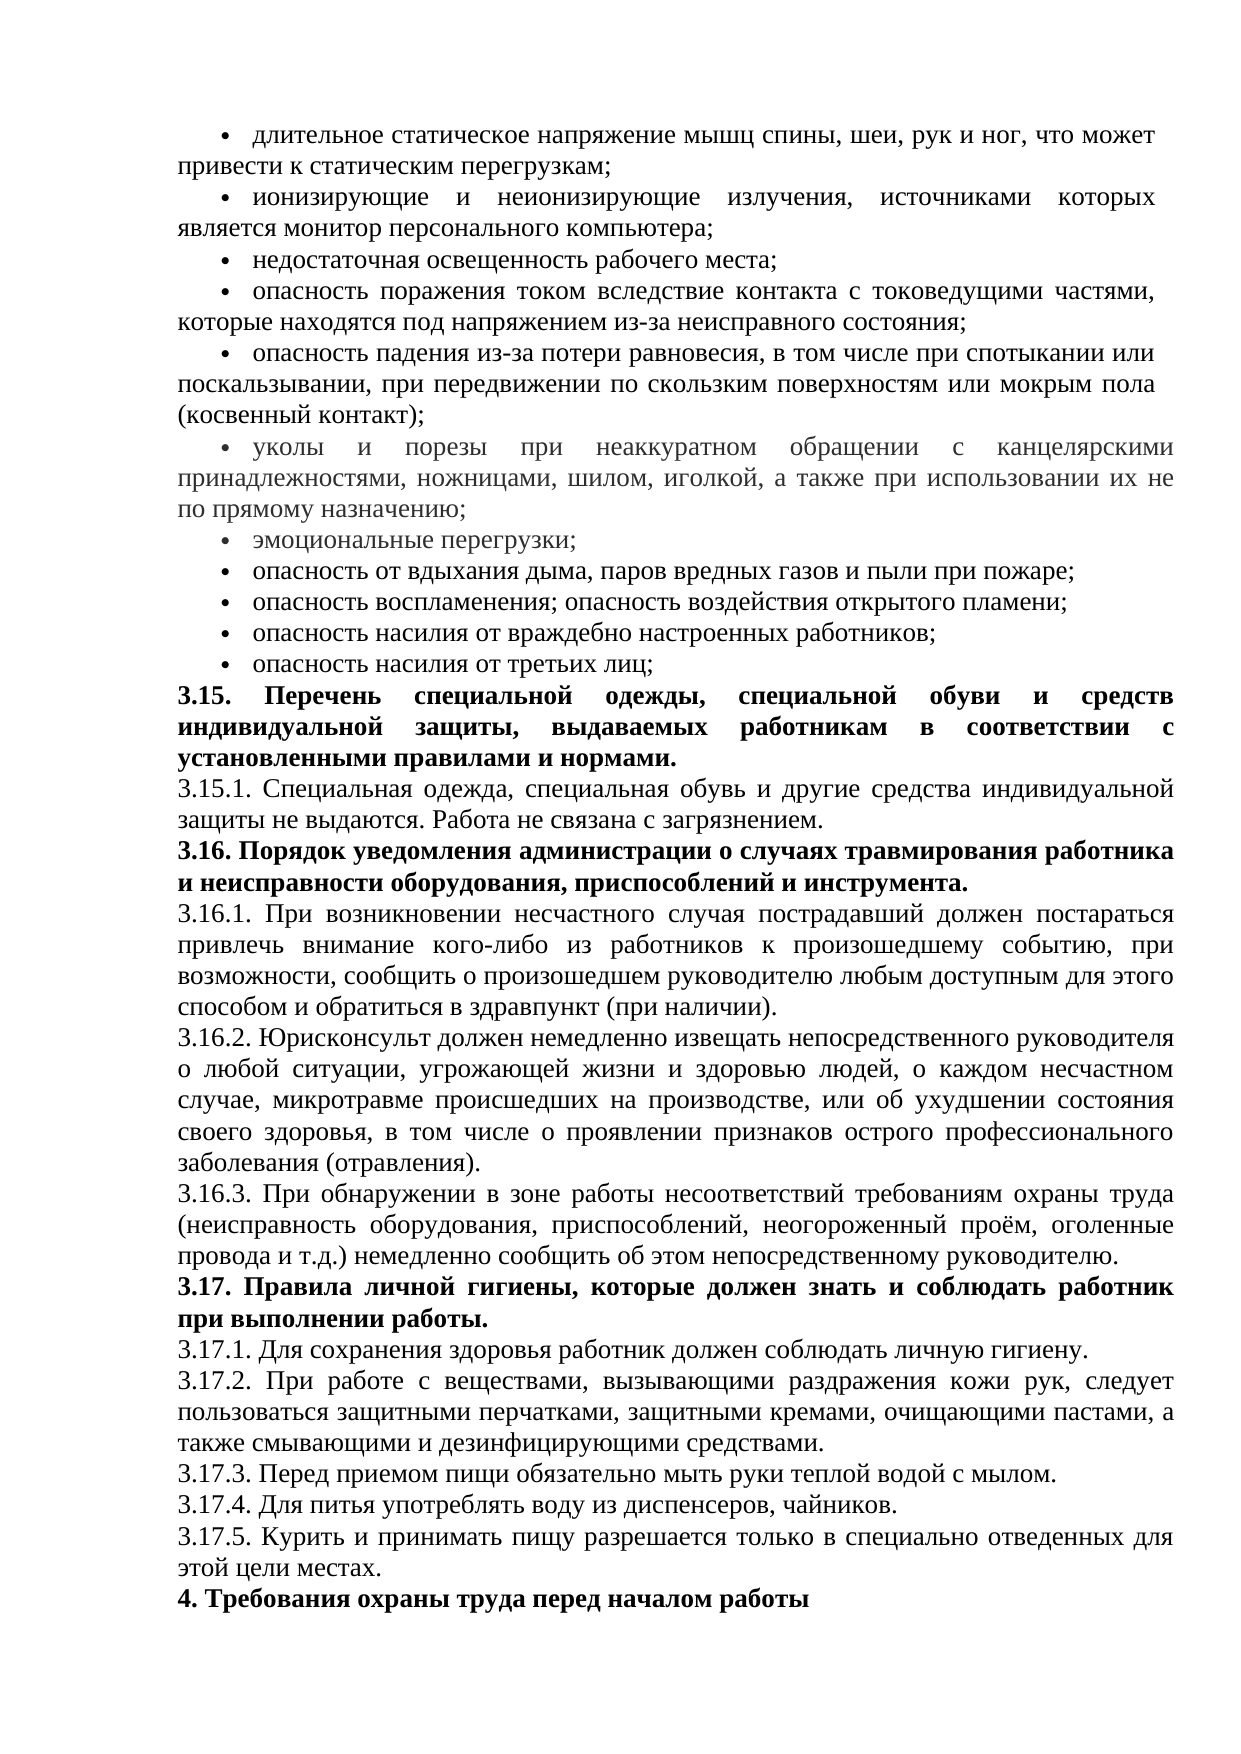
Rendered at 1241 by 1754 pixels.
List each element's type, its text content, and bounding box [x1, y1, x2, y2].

text 3.16.2. Юрисконсульт должен немедленно извещать непосредственного руководителя о любой ситуации, угрожающей жизни и здоровью людей, о каждом несчастном случае, микротравме происшедших на производстве, или об ухудшении состояния своего здоровья, в том числе о проявлении признаков острого профессионального заболевания (отравления). [177, 1021, 1175, 1177]
text 4. Требования охраны труда перед началом работы [177, 1582, 1175, 1613]
text 3.17. Правила личной гигиены, которые должен знать и соблюдать работник при выполнении работы. [177, 1271, 1175, 1333]
list длительное статическое напряжение мышц спины, шеи, рук и ног, что может привести к статическим перегрузкам; [177, 118, 1156, 180]
list опасность от вдыхания дыма, паров вредных газов и пыли при пожаре; [177, 554, 1156, 585]
list ионизирующие и неионизирующие излучения, источниками которых является монитор персонального компьютера; [177, 180, 1156, 243]
list опасность насилия от враждебно настроенных работников; [177, 616, 1156, 648]
list недостаточная освещенность рабочего места; [177, 243, 1156, 274]
list эмоциональные перегрузки; [177, 523, 1175, 554]
list опасность насилия от третьих лиц; [177, 648, 1156, 679]
text 3.17.1. Для сохранения здоровья работник должен соблюдать личную гигиену. [177, 1333, 1175, 1364]
text 3.16.3. При обнаружении в зоне работы несоответствий требованиям охраны труда (неисправность оборудования, приспособлений, неогороженный проём, оголенные провода и т.д.) немедленно сообщить об этом непосредственному руководителю. [177, 1177, 1175, 1271]
list уколы и порезы при неаккуратном обращении с канцелярскими принадлежностями, ножницами, шилом, иголкой, а также при использовании их не по прямому назначению; [177, 429, 1175, 523]
text 3.17.4. Для питья употреблять воду из диспенсеров, чайников. [177, 1488, 1175, 1520]
list опасность падения из-за потери равновесия, в том числе при спотыкании или поскальзывании, при передвижении по скользким поверхностям или мокрым пола (косвенный контакт); [177, 336, 1156, 429]
text 3.16.1. При возникновении несчастного случая пострадавший должен постараться привлечь внимание кого-либо из работников к произошедшему событию, при возможности, сообщить о произошедшем руководителю любым доступным для этого способом и обратиться в здравпункт (при наличии). [177, 897, 1175, 1021]
text 3.17.5. Курить и принимать пищу разрешается только в специально отведенных для этой цели местах. [177, 1520, 1175, 1582]
text 3.15.1. Специальная одежда, специальная обувь и другие средства индивидуальной защиты не выдаются. Работа не связана с загрязнением. [177, 772, 1175, 834]
list опасность воспламенения; опасность воздействия открытого пламени; [177, 585, 1156, 616]
text 3.17.3. Перед приемом пищи обязательно мыть руки теплой водой с мылом. [177, 1457, 1175, 1488]
text 3.16. Порядок уведомления администрации о случаях травмирования работника и неисправности оборудования, приспособлений и инструмента. [177, 834, 1175, 897]
text 3.15. Перечень специальной одежды, специальной обуви и средств индивидуальной защиты, выдаваемых работникам в соответствии с установленными правилами и нормами. [177, 679, 1175, 772]
text 3.17.2. При работе с веществами, вызывающими раздражения кожи рук, следует пользоваться защитными перчатками, защитными кремами, очищающими пастами, а также смывающими и дезинфицирующими средствами. [177, 1364, 1175, 1457]
list опасность поражения током вследствие контакта с токоведущими частями, которые находятся под напряжением из-за неисправного состояния; [177, 274, 1156, 336]
